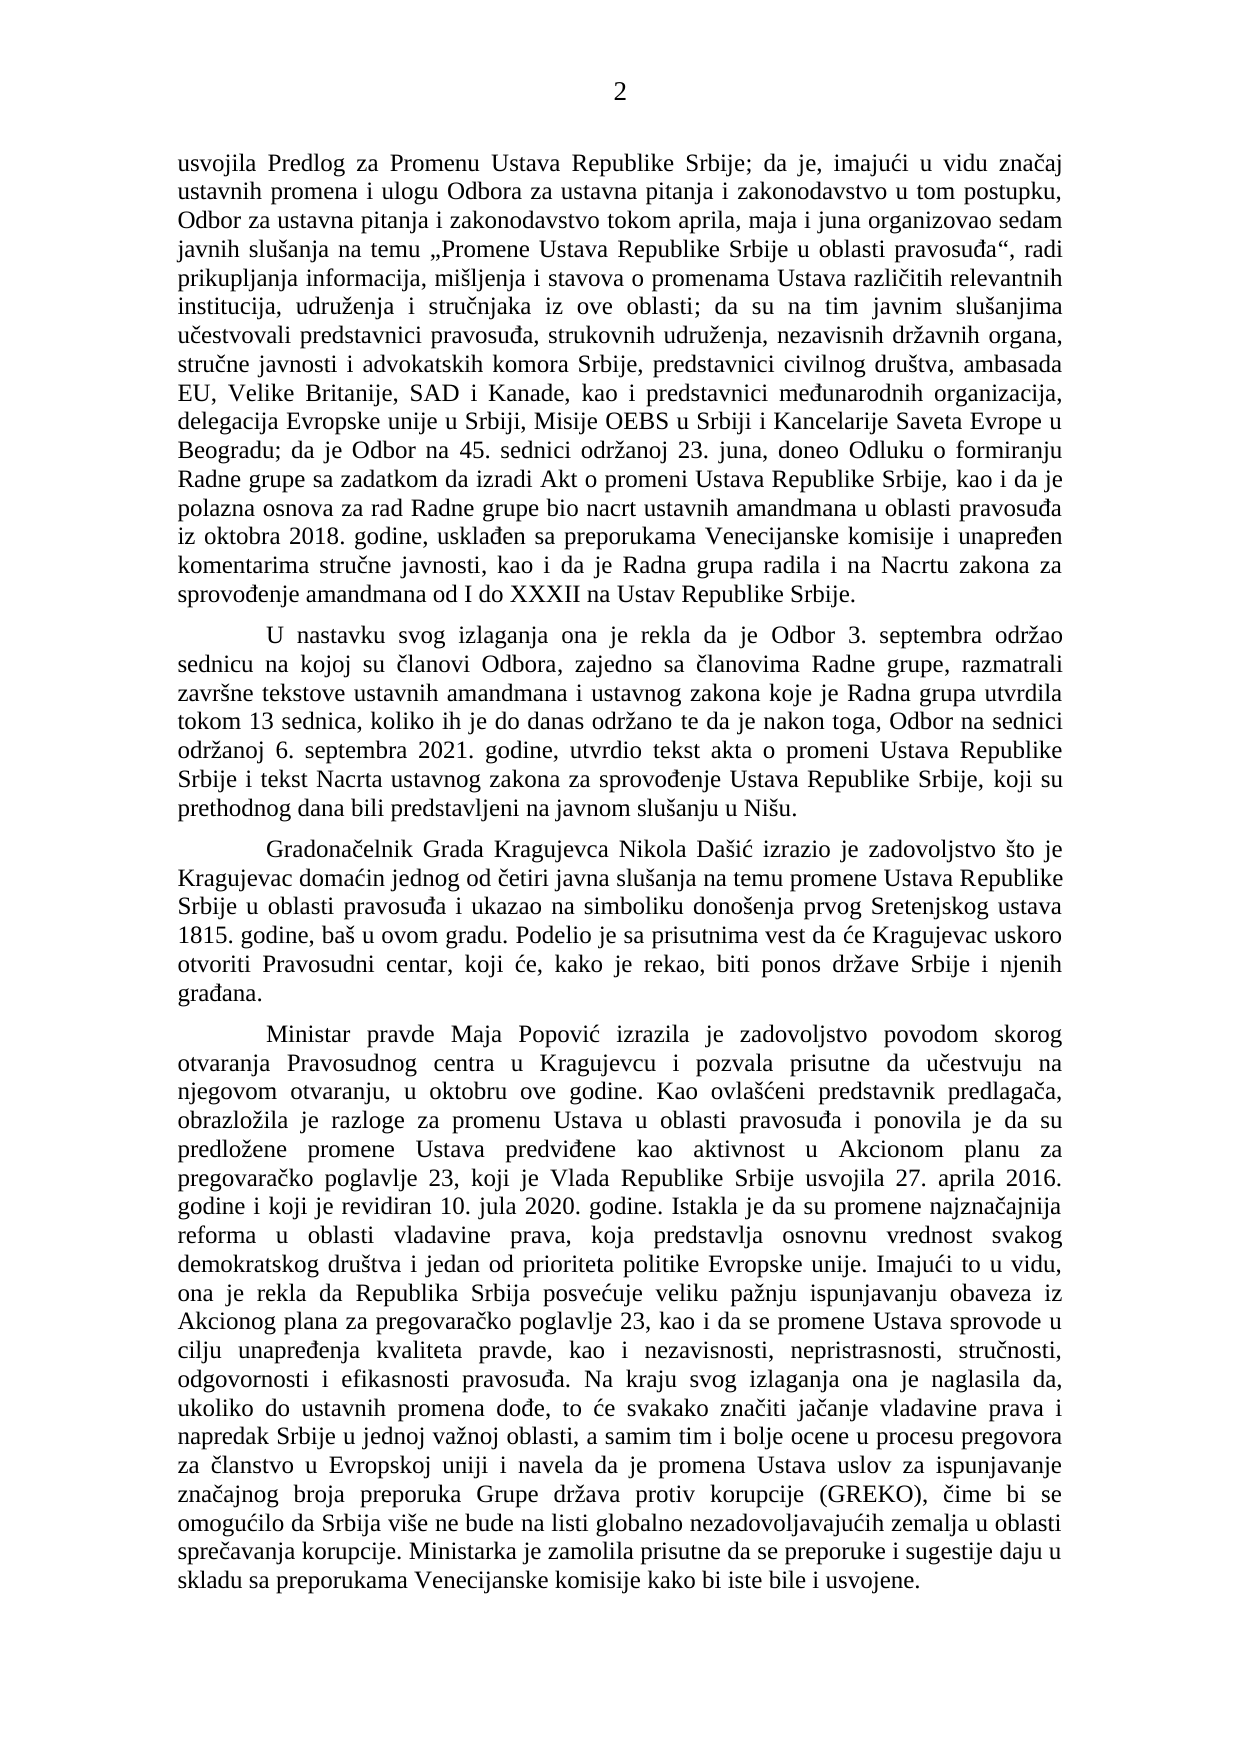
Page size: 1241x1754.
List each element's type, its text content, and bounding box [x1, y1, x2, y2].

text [177, 148, 1063, 608]
text Gradonačelnik Grada Kragujevca Nikola Dašić izrazio je zadovoljstvo što je Kragujevac domaćin jednog od četiri javna slušanja na temu promene Ustava Republike Srbije u oblasti pravosuđa i ukazao na simboliku donošenja prvog Sretenjskog ustava 1815. godine, baš u ovom gradu. Podelio je sa prisutnima vest da će Kragujevac uskoro otvoriti Pravosudni centar, koji će, kako je rekao, biti ponos države Srbije i njenih građana. [177, 834, 1063, 1006]
text U nastavku svog izlaganja ona je rekla da je Odbor 3. septembra održao sednicu na kojoj su članovi Odbora, zajedno sa članovima Radne grupe, razmatrali završne tekstove ustavnih amandmana i ustavnog zakona koje je Radna grupa utvrdila tokom 13 sednica, koliko ih je do danas održano te da je nakon toga, Odbor na sednici održanoj 6. septembra 2021. godine, utvrdio tekst akta o promeni Ustava Republike Srbije i tekst Nacrta ustavnog zakona za sprovođenje Ustava Republike Srbije, koji su prethodnog dana bili predstavljeni na javnom slušanju u Nišu. [177, 620, 1063, 821]
text Ministar pravde Maja Popović izrazila je zadovoljstvo povodom skorog otvaranja Pravosudnog centra u Kragujevcu i pozvala prisutne da učestvuju na njegovom otvaranju, u oktobru ove godine. Kao ovlašćeni predstavnik predlagača, obrazložila je razloge za promenu Ustava u oblasti pravosuđa i ponovila je da su predložene promene Ustava predviđene kao aktivnost u Akcionom planu za pregovaračko poglavlje 23, koji je Vlada Republike Srbije usvojila 27. aprila 2016. godine i koji je revidiran 10. jula 2020. godine. Istakla je da su promene najznačajnija reforma u oblasti vladavine prava, koja predstavlja osnovnu vrednost svakog demokratskog društva i jedan od prioriteta politike Evropske unije. Imajući to u vidu, ona je rekla da Republika Srbija posvećuje veliku pažnju ispunjavanju obaveza iz Akcionog plana za pregovaračko poglavlje 23, kao i da se promene Ustava sprovode u cilju unapređenja kvaliteta pravde, kao i nezavisnosti, nepristrasnosti, stručnosti, odgovornosti i efikasnosti pravosuđa. Na kraju svog izlaganja ona je naglasila da, ukoliko do ustavnih promena dođe, to će svakako značiti jačanje vladavine prava i napredak Srbije u jednoj važnoj oblasti, a samim tim i bolje ocene u procesu pregovora za članstvo u Evropskoj uniji i navela da je promena Ustava uslov za ispunjavanje značajnog broja preporuka Grupe država protiv korupcije (GREKO), čime bi se omogućilo da Srbija više ne bude na listi globalno nezadovoljavajućih zemalja u oblasti sprečavanja korupcije. Ministarka je zamolila prisutne da se preporuke i sugestije daju u skladu sa preporukama Venecijanske komisije kako bi iste bile i usvojene. [177, 1019, 1063, 1594]
